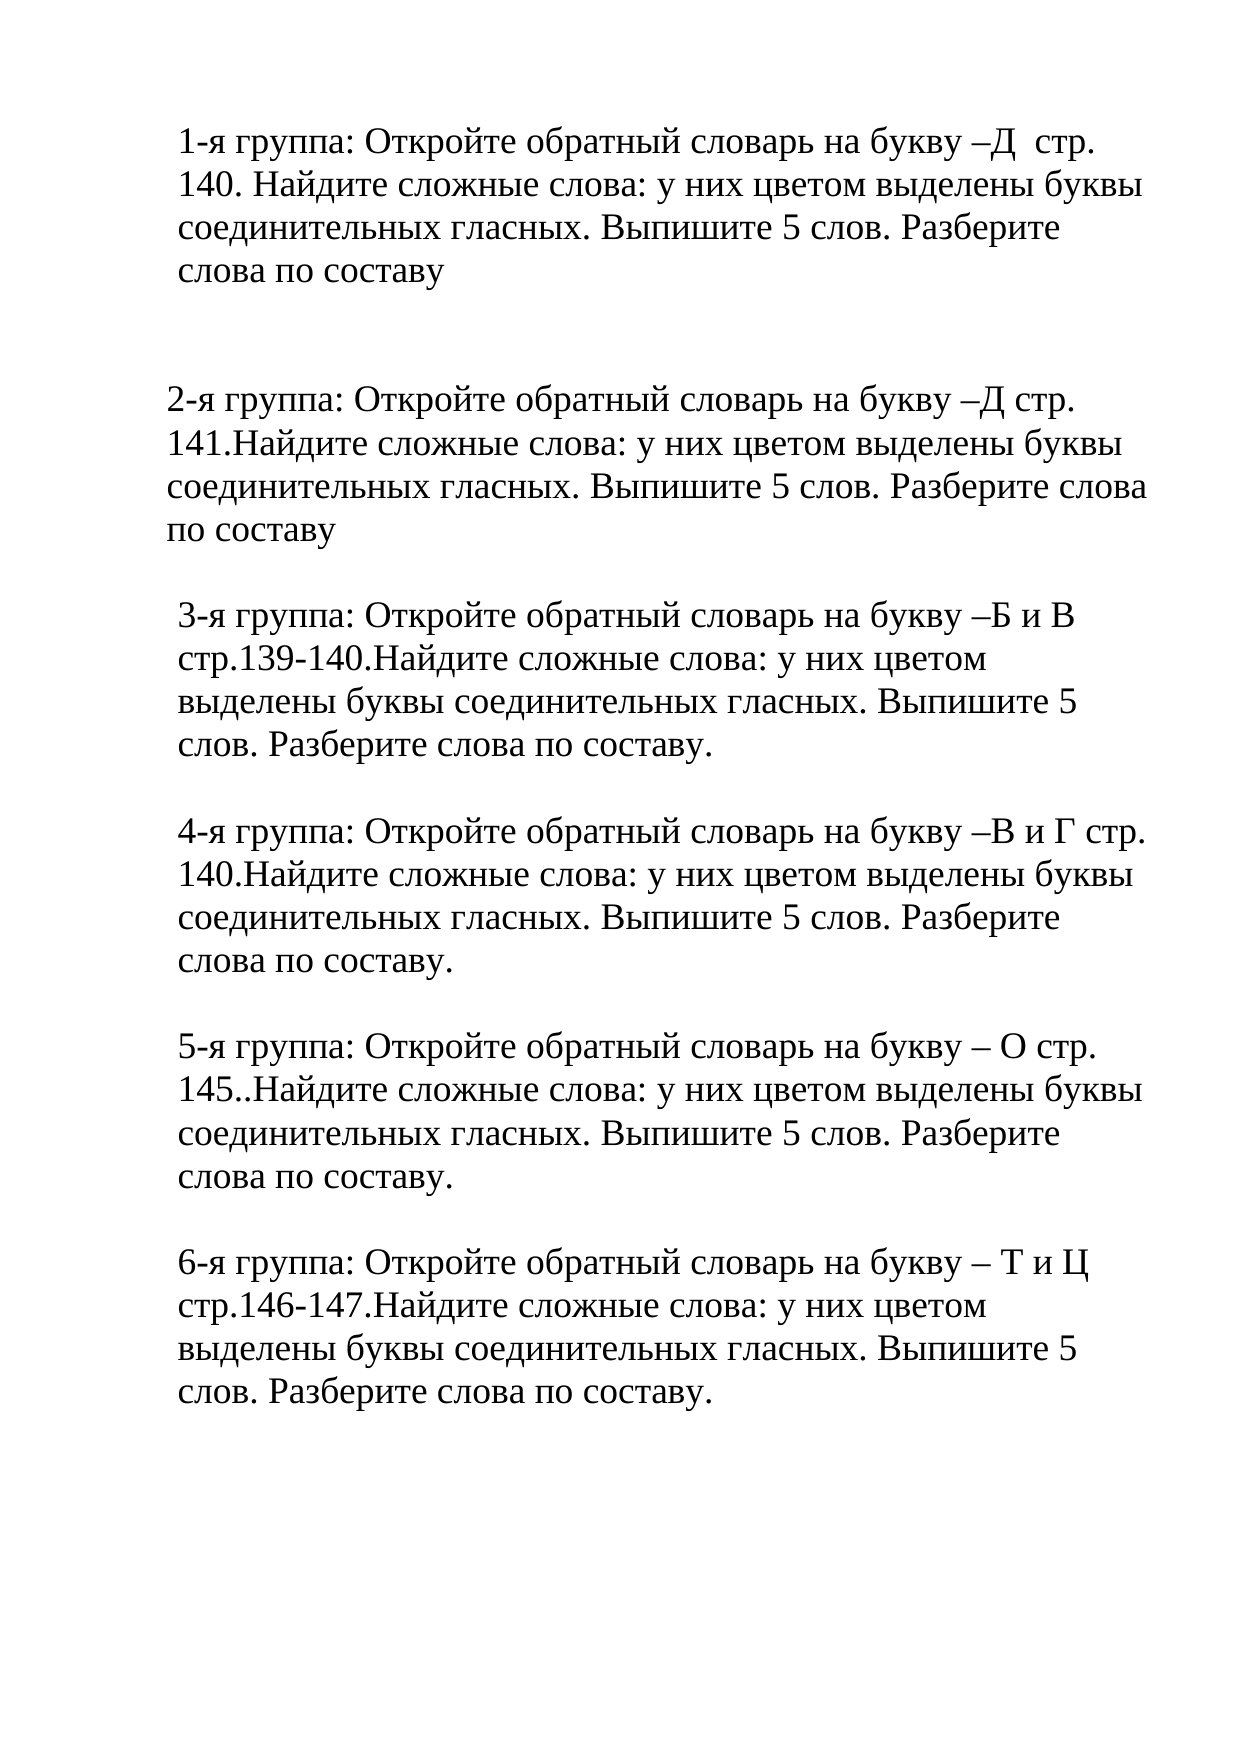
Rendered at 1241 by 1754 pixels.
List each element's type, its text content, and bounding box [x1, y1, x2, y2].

text 2-я группа: Откройте обратный словарь на букву –Д стр. 141.Найдите сложные слова: у них цветом выделены буквы соединительных гласных. Выпишите 5 слов. Разберите слова по составу [166, 377, 1152, 549]
text 6-я группа: Откройте обратный словарь на букву – Т и Ц стр.146-147.Найдите сложные слова: у них цветом выделены буквы соединительных гласных. Выпишите 5 слов. Разберите слова по составу. [177, 1239, 1152, 1412]
text 3-я группа: Откройте обратный словарь на букву –Б и В стр.139-140.Найдите сложные слова: у них цветом выделены буквы соединительных гласных. Выпишите 5 слов. Разберите слова по составу. [177, 592, 1152, 765]
text 4-я группа: Откройте обратный словарь на букву –В и Г стр. 140.Найдите сложные слова: у них цветом выделены буквы соединительных гласных. Выпишите 5 слов. Разберите слова по составу. [177, 808, 1152, 981]
text 5-я группа: Откройте обратный словарь на букву – О стр. 145..Найдите сложные слова: у них цветом выделены буквы соединительных гласных. Выпишите 5 слов. Разберите слова по составу. [177, 1024, 1152, 1196]
text 1-я группа: Откройте обратный словарь на букву –Д стр. 140. Найдите сложные слова: у них цветом выделены буквы соединительных гласных. Выпишите 5 слов. Разберите слова по составу [177, 118, 1152, 291]
